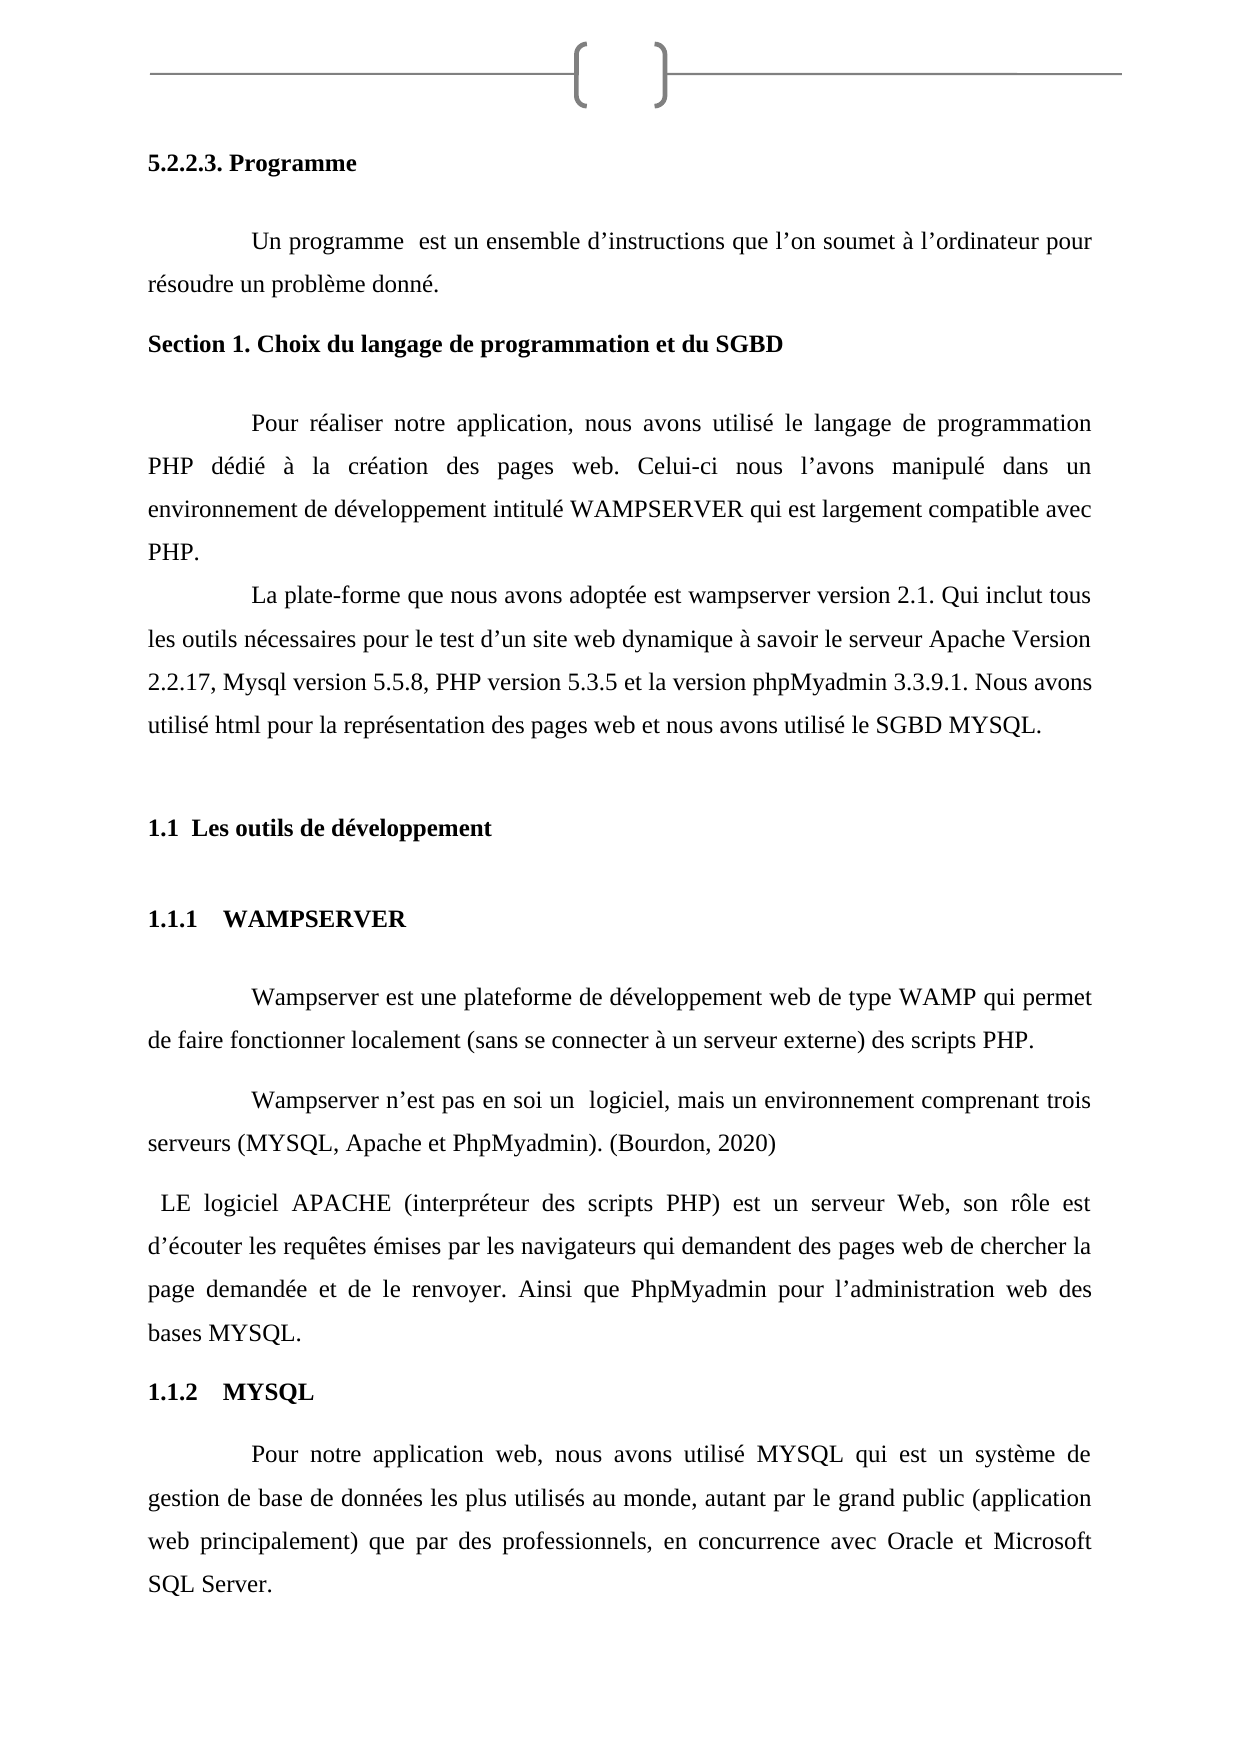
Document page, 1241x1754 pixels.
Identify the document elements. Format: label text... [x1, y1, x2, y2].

list Pour réaliser notre application, nous avons utilisé le langage de programmation PHP dédié à la création des pages web. Celui-ci nous l’avons manipulé dans un environnement de développement intitulé WAMPSERVER qui est largement compatible avec PHP. [148, 408, 1093, 566]
subtitle 5.2.2.3. Programme [148, 148, 1093, 176]
list Pour notre application web, nous avons utilisé MYSQL qui est un système de gestion de base de données les plus utilisés au monde, autant par le grand public (application web principalement) que par des professionnels, en concurrence avec Oracle et Microsoft SQL Server. [148, 1439, 1093, 1598]
text Wampserver est une plateforme de développement web de type WAMP qui permet de faire fonctionner localement (sans se connecter à un serveur externe) des scripts PHP. [148, 982, 1093, 1054]
text Wampserver n’est pas en soi un logiciel, mais un environnement comprenant trois serveurs (MYSQL, Apache et PhpMyadmin). [148, 1085, 1093, 1157]
subtitle 1.1 Les outils de développement [148, 813, 1093, 842]
text Un programme est un ensemble d’instructions que l’on soumet à l’ordinateur pour résoudre un problème donné. [148, 226, 1093, 298]
list La plate-forme que nous avons adoptée est wampserver version 2.1. Qui inclut tous les outils nécessaires pour le test d’un site web dynamique à savoir le serveur Apache Version 2.2.17, Mysql version 5.5.8, PHP version 5.3.5 et la version phpMyadmin 3.3.9.1. Nous avons utilisé html pour la représentation des pages web et nous avons utilisé le SGBD MYSQL. [148, 581, 1093, 739]
text LE logiciel APACHE (interpréteur des scripts PHP) est un serveur Web, son rôle est d’écouter les requêtes émises par les navigateurs qui demandent des pages web de chercher la page demandée et de le renvoyer. Ainsi que PhpMyadmin pour l’administration web des bases MYSQL. [148, 1188, 1093, 1346]
subtitle MYSQL [148, 1377, 1093, 1406]
subtitle WAMPSERVER [148, 904, 1093, 932]
subtitle Section 1. Choix du langage de programmation et du SGBD [148, 329, 1093, 358]
